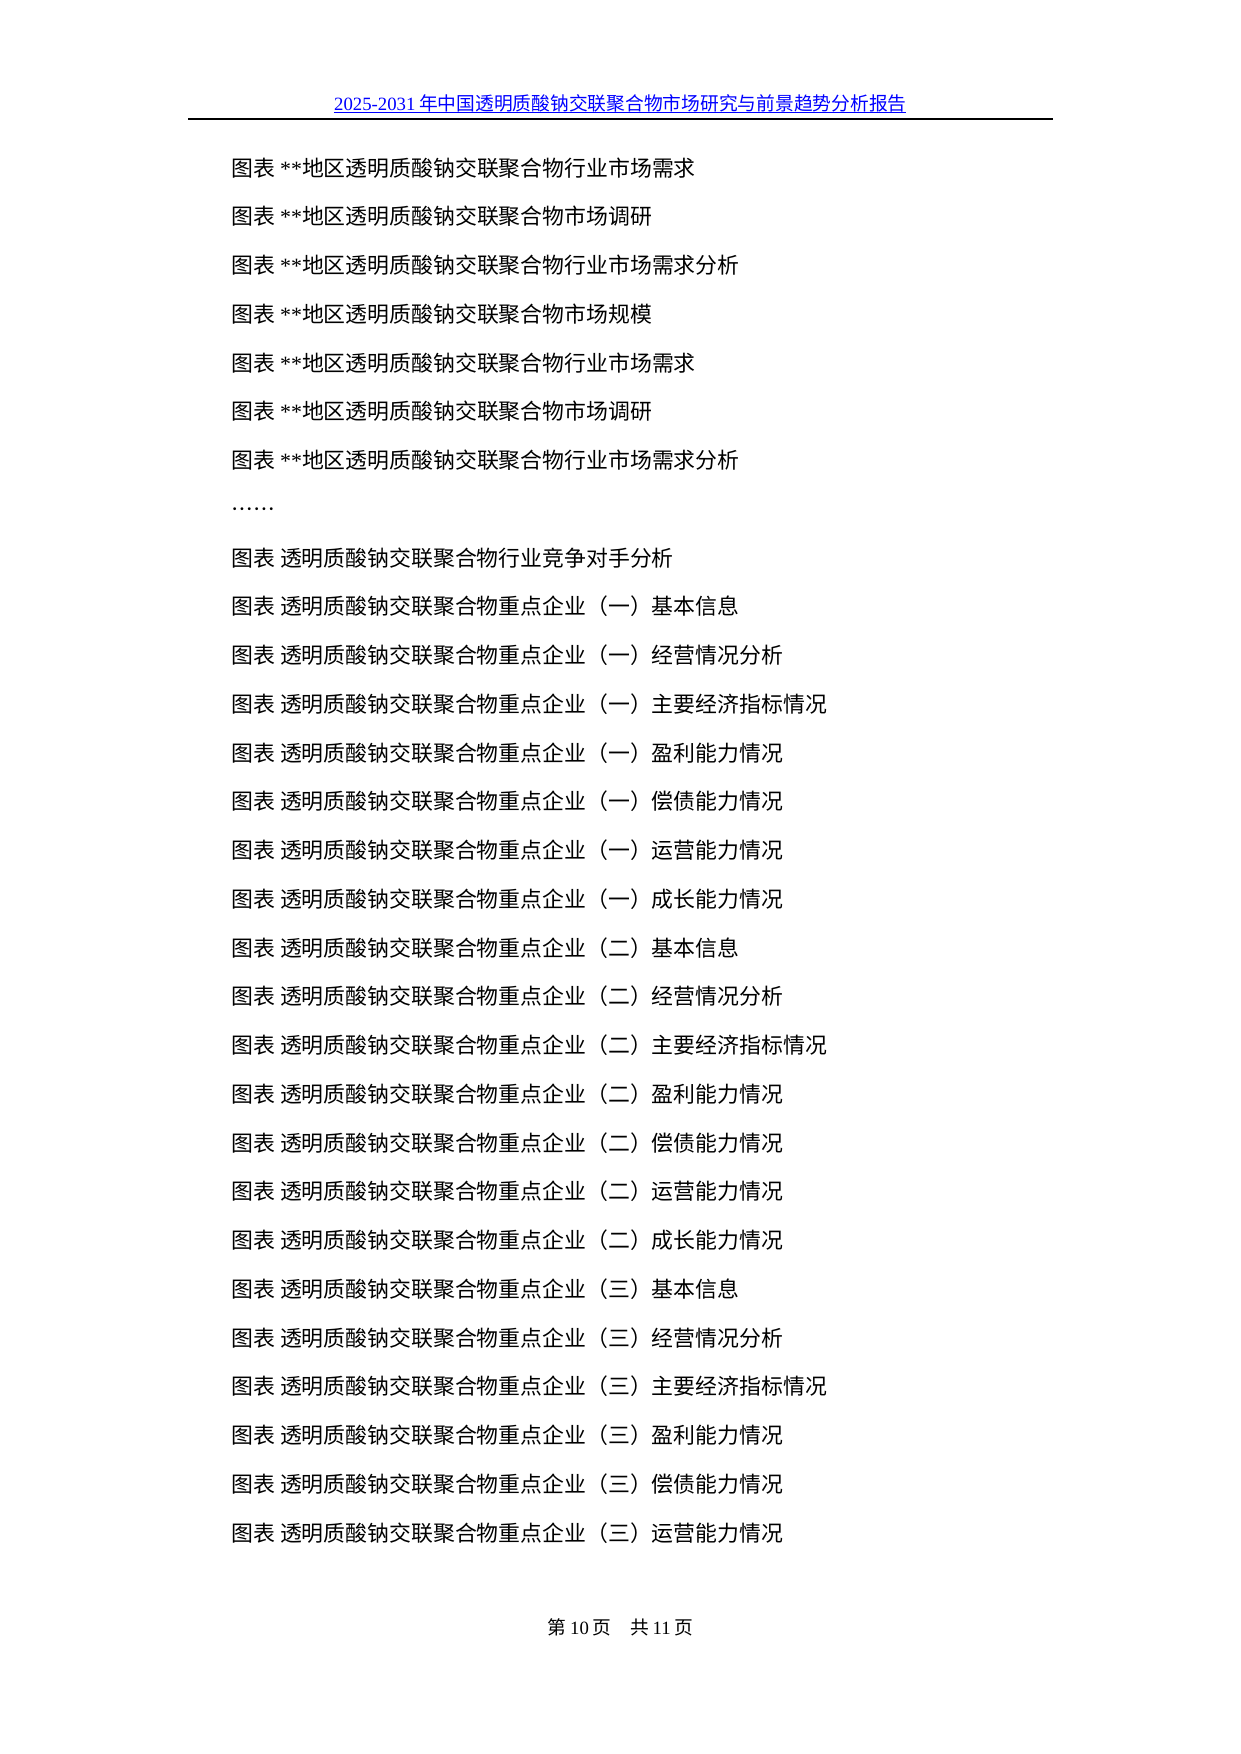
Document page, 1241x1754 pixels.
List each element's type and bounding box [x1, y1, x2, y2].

text [187, 150, 1053, 1548]
